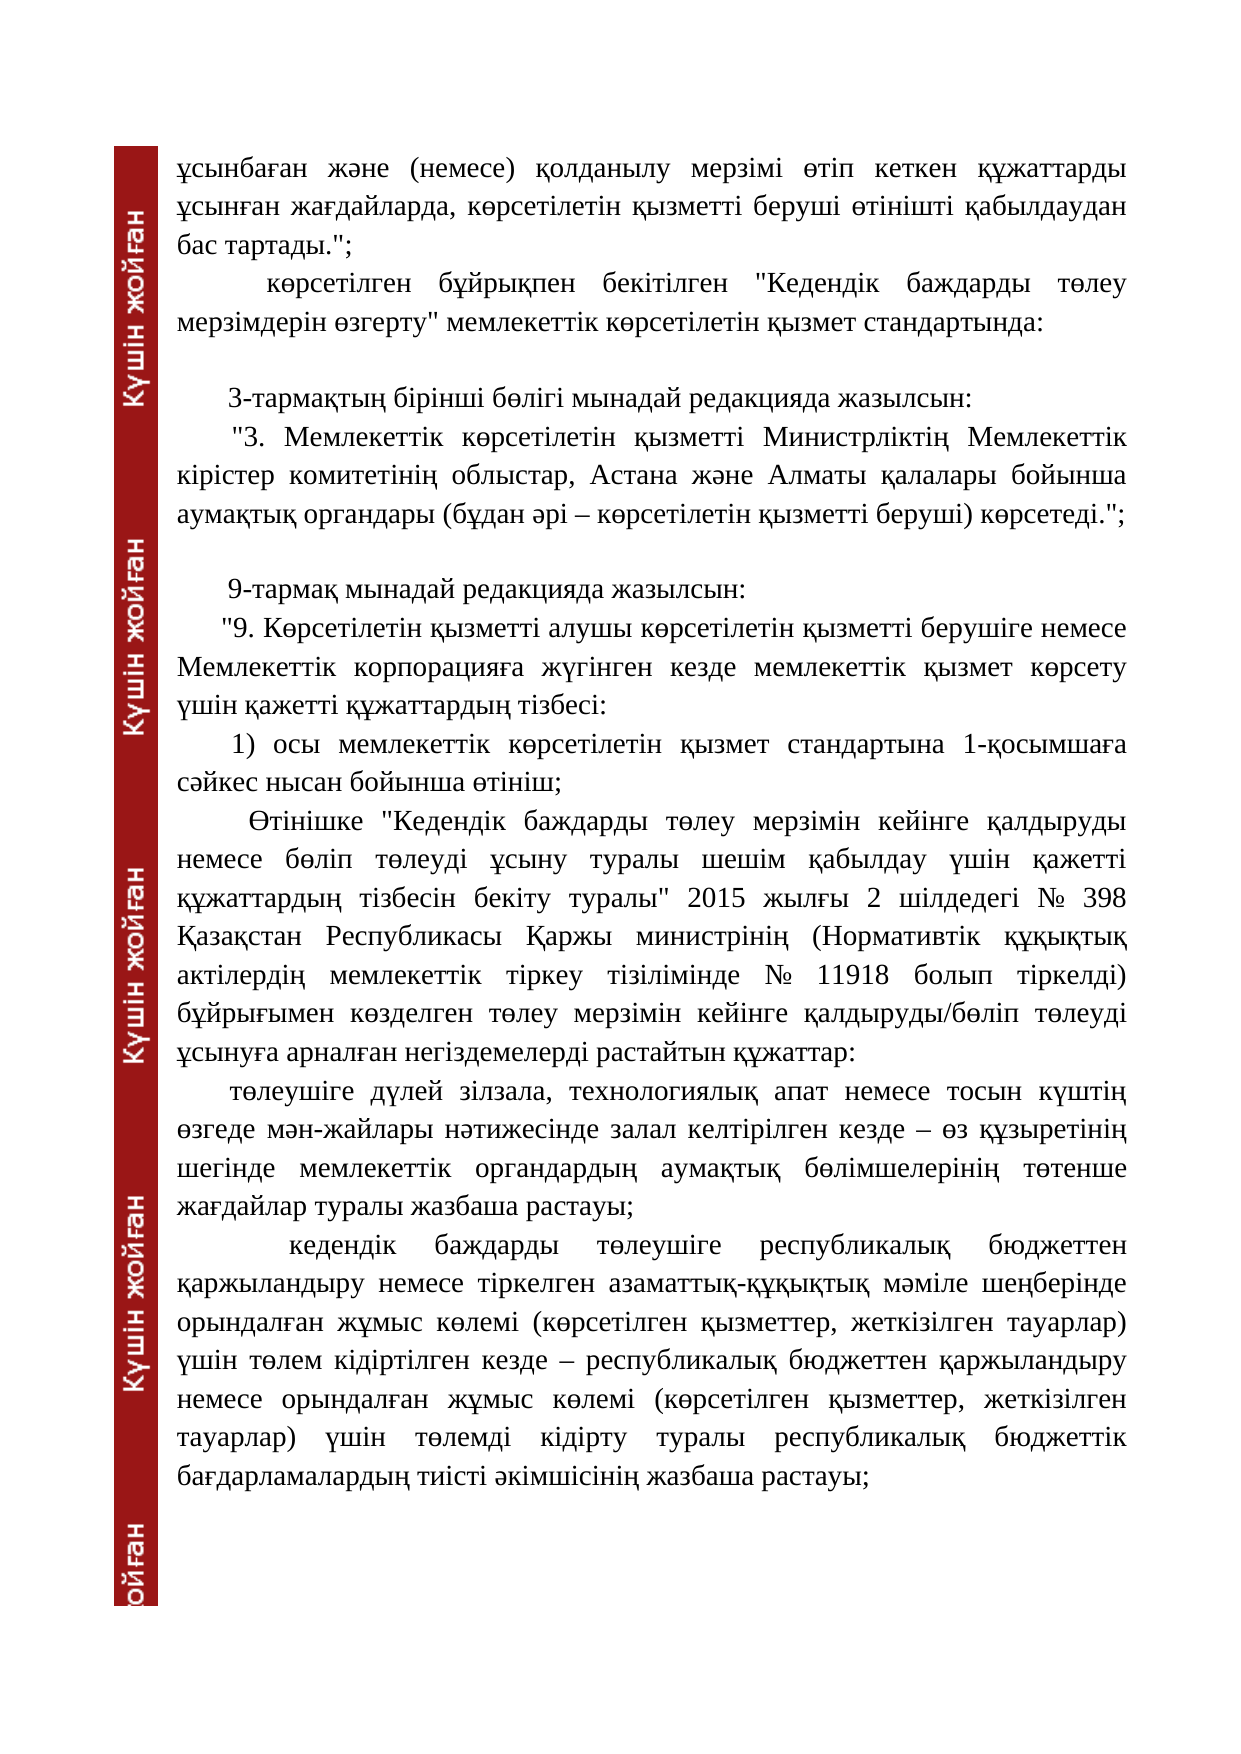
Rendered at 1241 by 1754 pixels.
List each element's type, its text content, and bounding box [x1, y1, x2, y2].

text көрсетілген бұйрықпен бекітілген "Кедендік баждарды төлеу мерзімдерін өзгерту" мемлекеттік көрсетілетін қызмет стандартында: [112, 266, 1128, 338]
text 3-тармақтың бірінші бөлігі мынадай редакцияда жазылсын: [112, 380, 1128, 414]
text Өтінішке "Кедендік баждарды төлеу мерзімін кейінге қалдыруды немесе бөліп төлеуді ұсыну туралы шешім қабылдау үшін қажетті құжаттардың тізбесін бекіту туралы" 2015 жылғы 2 шілдедегі № 398 Қазақстан Республикасы Қаржы министрінің (Нормативтік құқықтық актілердің мемлекеттік тіркеу тізілімінде № 11918 болып тіркелді) бұйрығымен көзделген төлеу мерзімін кейінге қалдыруды/бөліп төлеуді ұсынуға арналған негіздемелерді растайтын құжаттар: [112, 803, 1128, 1068]
text төлеушіге дүлей зілзала, технологиялық апат немесе тосын күштің өзгеде мән-жайлары нәтижесінде залал келтірілген кезде – өз құзыретінің шегінде мемлекеттік органдардың аумақтық бөлімшелерінің төтенше жағдайлар туралы жазбаша растауы; [112, 1073, 1128, 1222]
text "3. Мемлекеттік көрсетілетін қызметті Министрліктің Мемлекеттік кірістер комитетінің облыстар, Астана және Алматы қалалары бойынша аумақтық органдары (бұдан әрі – көрсетілетін қызметті беруші) көрсетеді."; [112, 419, 1128, 529]
text кедендік баждарды төлеушіге республикалық бюджеттен қаржыландыру немесе тіркелген азаматтық-құқықтық мәміле шеңберінде орындалған жұмыс көлемі (көрсетілген қызметтер, жеткізілген тауарлар) үшін төлем кідіртілген кезде – республикалық бюджеттен қаржыландыру немесе орындалған жұмыс көлемі (көрсетілген қызметтер, жеткізілген тауарлар) үшін төлемді кідірту туралы республикалық бюджеттік бағдарламалардың тиісті әкімшісінің жазбаша растауы; [112, 1227, 1128, 1492]
picture [114, 1492, 158, 1606]
picture [114, 721, 158, 726]
picture [114, 261, 158, 266]
picture [114, 1068, 158, 1073]
picture [114, 1222, 158, 1227]
picture [114, 146, 158, 150]
picture [114, 414, 158, 419]
text 1) осы мемлекеттік көрсетілетін қызмет стандартына 1-қосымшаға сәйкес нысан бойынша өтініш; [112, 726, 1128, 798]
text 9-тармақ мынадай редакцияда жазылсын: [112, 572, 1128, 605]
picture [114, 605, 158, 610]
picture [114, 338, 158, 380]
text "9. Көрсетілетін қызметті алушы көрсетілетін қызметті берушіге немесе Мемлекеттік корпорацияға жүгінген кезде мемлекеттік қызмет көрсету үшін қажетті құжаттардың тізбесі: [112, 610, 1128, 721]
picture [114, 529, 158, 572]
picture [114, 798, 158, 803]
